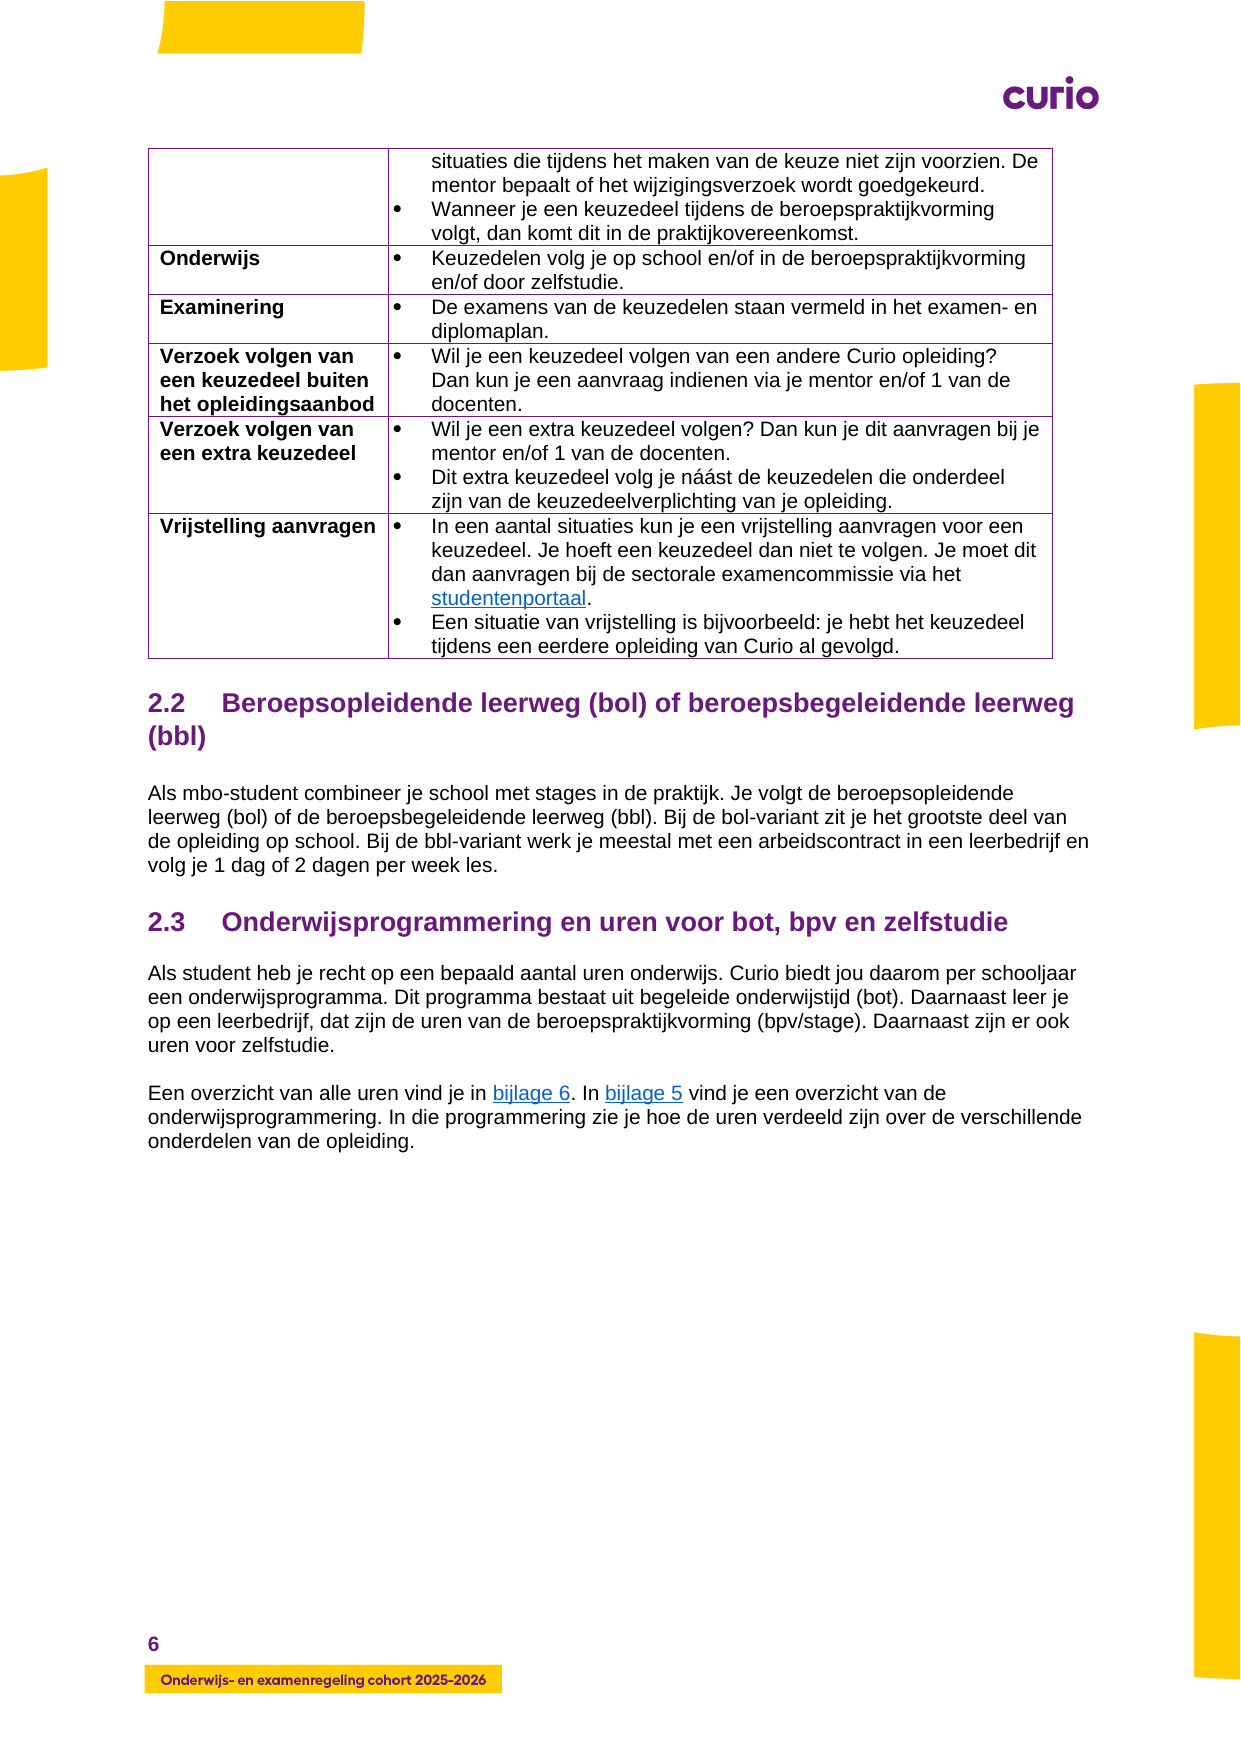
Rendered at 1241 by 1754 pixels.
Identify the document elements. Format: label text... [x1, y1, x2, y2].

text Als mbo-student combineer je school met stages in de praktijk. Je volgt de beroepsopleidende leerweg (bol) of de beroepsbegeleidende leerweg (bbl). Bij de bol-variant zit je het grootste deel van de opleiding op school. Bij de bbl-variant werk je meestal met een arbeidscontract in een leerbedrijf en volg je 1 dag of 2 dagen per week les. [148, 781, 1092, 877]
table_cell Wil je een keuzedeel volgen van een andere Curio opleiding? Dan kun je een aanvraag indienen via je mentor en/of 1 van de docenten. [389, 344, 1052, 416]
text Een overzicht van alle uren vind je in bijlage 6. In bijlage 5 vind je een overzicht van de onderwijsprogrammering. In die programmering zie je hoe de uren verdeeld zijn over de verschillende onderdelen van de opleiding. [148, 1081, 1092, 1153]
table_cell De examens van de keuzedelen staan vermeld in het examen- en diplomaplan. [389, 295, 1052, 343]
table_cell Wil je een extra keuzedeel volgen? Dan kun je dit aanvragen bij je mentor en/of 1 van de docenten. Dit extra keuzedeel volg je náást de keuzedelen die onderdeel zijn van de keuzedeelverplichting van je opleiding. [389, 417, 1052, 513]
table_cell Keuzedelen volg je op school en/of in de beroepspraktijkvorming en/of door zelfstudie. [389, 246, 1052, 294]
table_cell Verzoek volgen van een extra keuzedeel [149, 417, 388, 513]
table_cell Onderwijs [149, 246, 388, 294]
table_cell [149, 149, 388, 245]
table_cell In een aantal situaties kun je een vrijstelling aanvragen voor een keuzedeel. Je hoeft een keuzedeel dan niet te volgen. Je moet dit dan aanvragen bij de sectorale examencommissie via het studentenportaal. Een situatie van vrijstelling is bijvoorbeeld: je hebt het keuzedeel tijdens een eerdere opleiding van Curio al gevolgd. [389, 514, 1052, 658]
picture [0, 1, 1241, 1754]
subtitle 2.3 Onderwijsprogrammering en uren voor bot, bpv en zelfstudie [148, 906, 1092, 937]
table_cell Examinering [149, 295, 388, 343]
subtitle 2.2 Beroepsopleidende leerweg (bol) of beroepsbegeleidende leerweg (bbl) [148, 687, 1092, 752]
table_cell Vrijstelling aanvragen [149, 514, 388, 658]
table_cell Verzoek volgen van een keuzedeel buiten het opleidingsaanbod [149, 344, 388, 416]
text Als student heb je recht op een bepaald aantal uren onderwijs. Curio biedt jou daarom per schooljaar een onderwijsprogramma. Dit programma bestaat uit begeleide onderwijstijd (bot). Daarnaast leer je op een leerbedrijf, dat zijn de uren van de beroepspraktijkvorming (bpv/stage). Daarnaast zijn er ook uren voor zelfstudie. [148, 961, 1092, 1057]
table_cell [389, 149, 1052, 245]
